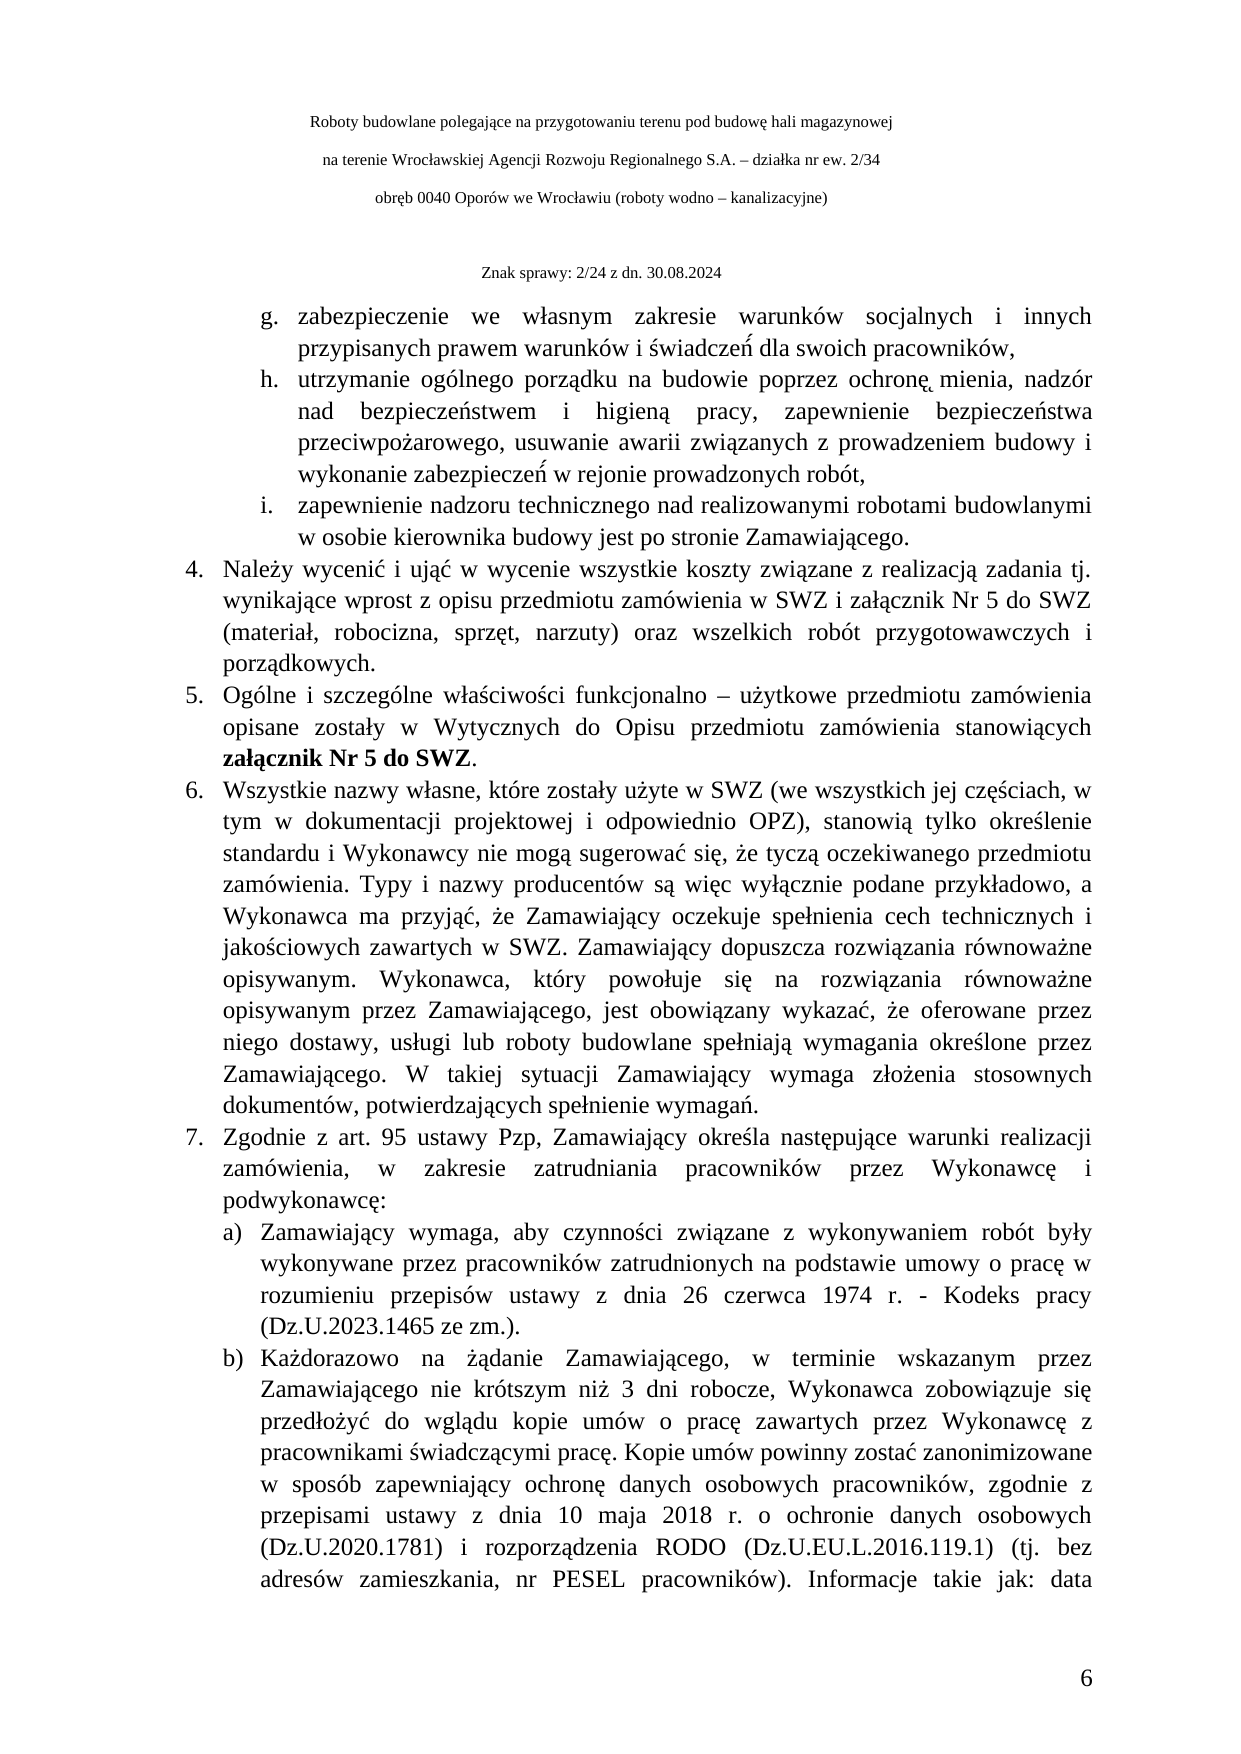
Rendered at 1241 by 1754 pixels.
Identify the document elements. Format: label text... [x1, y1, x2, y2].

list Zamawiający wymaga, aby czynności związane z wykonywaniem robót były wykonywane przez pracowników zatrudnionych na podstawie umowy o pracę w rozumieniu przepisów ustawy z dnia 26 czerwca 1974 r. - Kodeks pracy (Dz.U.2023.1465 ze zm.). [223, 1217, 1093, 1340]
list Wszystkie nazwy własne, które zostały użyte w SWZ (we wszystkich jej częściach, w tym w dokumentacji projektowej i odpowiednio OPZ), stanowią tylko określenie standardu i Wykonawcy nie mogą sugerować się, że tyczą oczekiwanego przedmiotu zamówienia. Typy i nazwy producentów są więc wyłącznie podane przykładowo, a Wykonawca ma przyjąć, że Zamawiający oczekuje spełnienia cech technicznych i jakościowych zawartych w SWZ. Zamawiający dopuszcza rozwiązania równoważne opisywanym. Wykonawca, który powołuje się na rozwiązania równoważne opisywanym przez Zamawiającego, jest obowiązany wykazać, że oferowane przez niego dostawy, usługi lub roboty budowlane spełniają wymagania określone przez Zamawiającego. W takiej sytuacji Zamawiający wymaga złożenia stosownych dokumentów, potwierdzających spełnienie wymagań. [185, 775, 1093, 1119]
list Zgodnie z art. 95 ustawy Pzp, Zamawiający określa następujące warunki realizacji zamówienia, w zakresie zatrudniania pracowników przez Wykonawcę i podwykonawcę: [185, 1122, 1093, 1214]
list Ogólne i szczególne właściwości funkcjonalno – użytkowe przedmiotu zamówienia opisane zostały w Wytycznych do Opisu przedmiotu zamówienia stanowiących załącznik Nr 5 do SWZ. [185, 680, 1093, 772]
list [223, 1343, 1093, 1592]
list utrzymanie ogólnego porządku na budowie poprzez ochronę̨ mienia, nadzór nad bezpieczeństwem i higieną pracy, zapewnienie bezpieczeństwa przeciwpożarowego, usuwanie awarii związanych z prowadzeniem budowy i wykonanie zabezpieczeń́ w rejonie prowadzonych robót, [260, 364, 1093, 488]
list Należy wycenić i ująć w wycenie wszystkie koszty związane z realizacją zadania tj. wynikające wprost z opisu przedmiotu zamówienia w SWZ i załącznik Nr 5 do SWZ (materiał, robocizna, sprzęt, narzuty) oraz wszelkich robót przygotowawczych i porządkowych. [185, 554, 1093, 677]
list zabezpieczenie we własnym zakresie warunków socjalnych i innych przypisanych prawem warunków i świadczeń́ dla swoich pracowników, [260, 301, 1093, 362]
list zapewnienie nadzoru technicznego nad realizowanymi robotami budowlanymi w osobie kierownika budowy jest po stronie Zamawiającego. [260, 491, 1093, 551]
